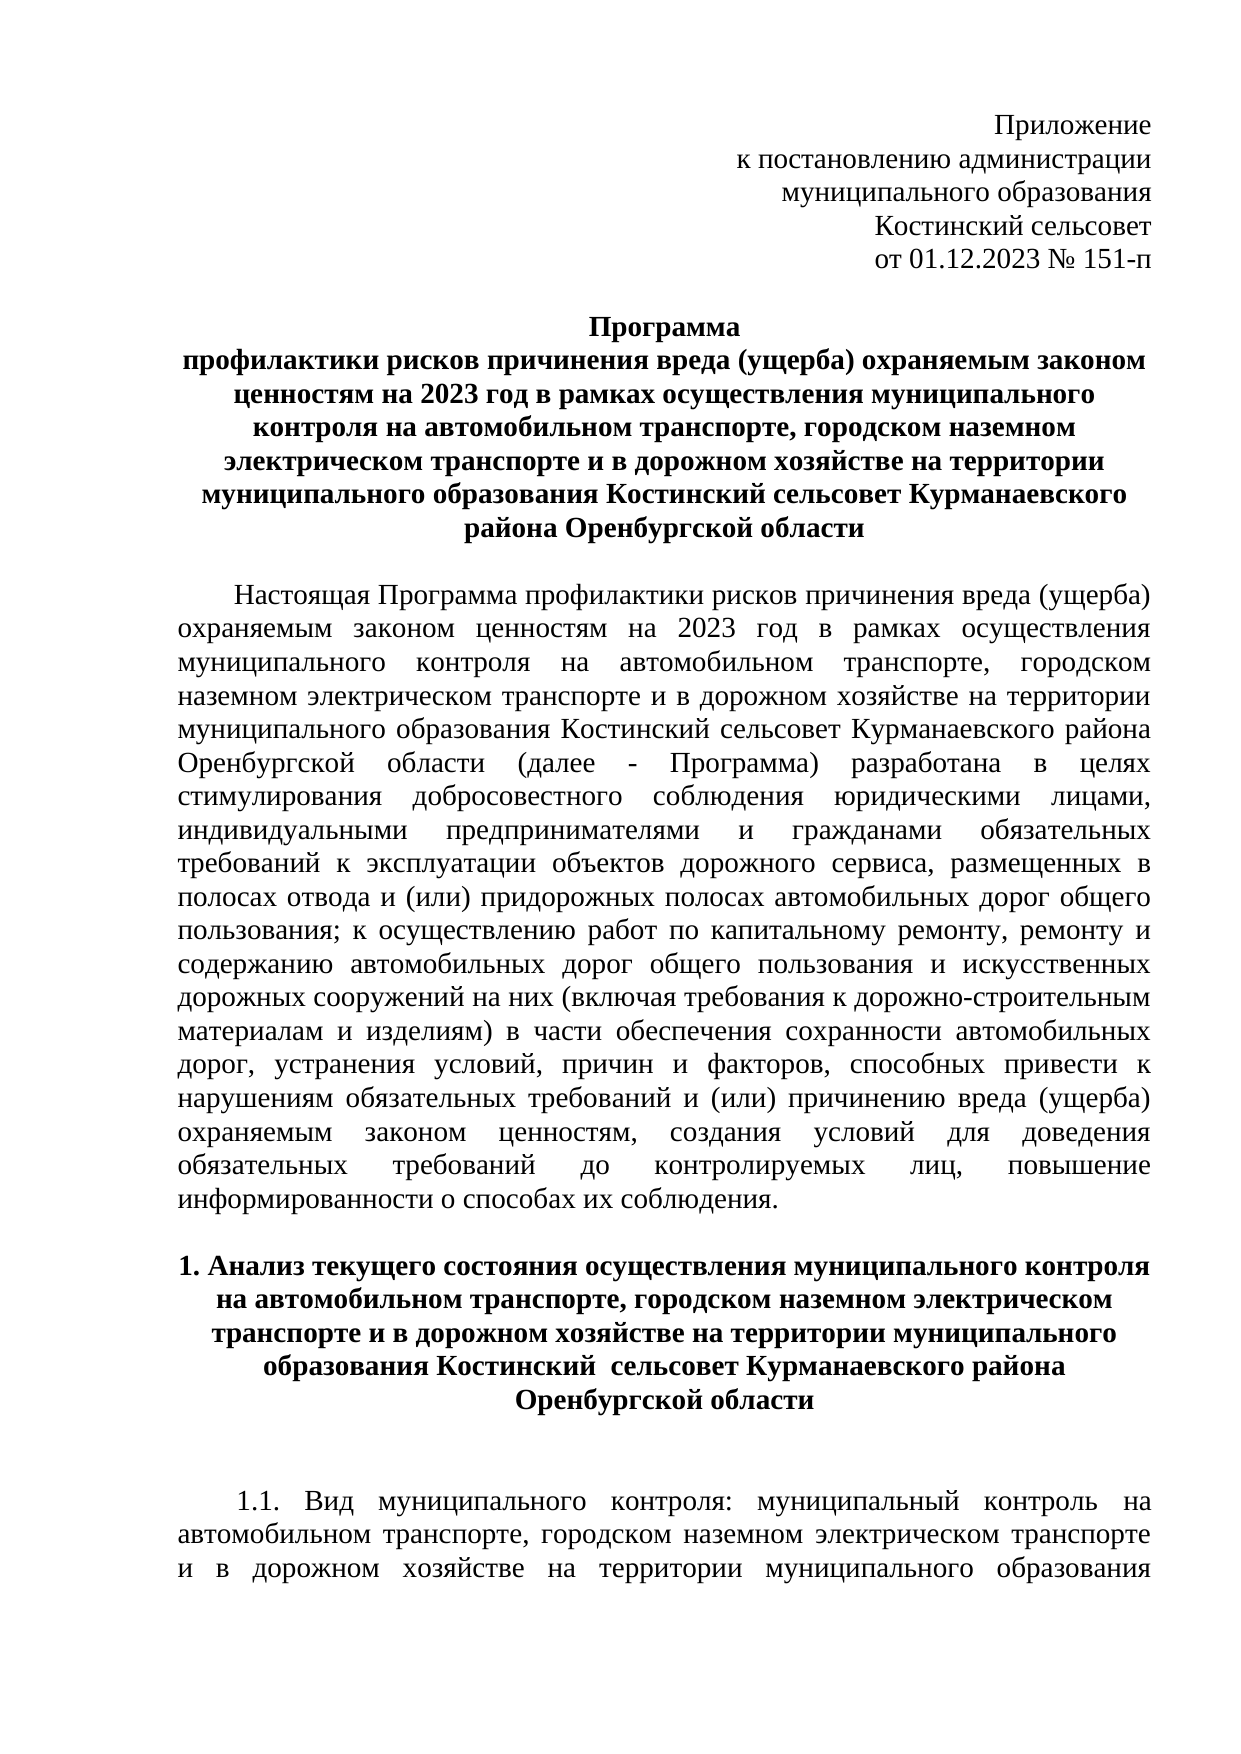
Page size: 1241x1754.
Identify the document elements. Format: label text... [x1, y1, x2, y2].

text к постановлению администрации [177, 141, 1152, 174]
text Приложение [177, 107, 1152, 141]
text от 01.12.2023 № 151-п [177, 242, 1152, 275]
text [177, 1483, 1152, 1583]
text 1. Анализ текущего состояния осуществления муниципального контроля на автомобильном транспорте, городском наземном электрическом транспорте и в дорожном хозяйстве на территории муниципального образования Костинский сельсовет Курманаевского района Оренбургской области [177, 1248, 1152, 1416]
text Костинский сельсовет [177, 208, 1152, 242]
text профилактики рисков причинения вреда (ущерба) охраняемым законом ценностям на 2023 год в рамках осуществления муниципального контроля на автомобильном транспорте, городском наземном электрическом транспорте и в дорожном хозяйстве на территории муниципального образования Костинский сельсовет Курманаевского района Оренбургской области [177, 342, 1152, 543]
text Программа [177, 309, 1152, 342]
text Настоящая Программа профилактики рисков причинения вреда (ущерба) охраняемым законом ценностям на 2023 год в рамках осуществления муниципального контроля на автомобильном транспорте, городском наземном электрическом транспорте и в дорожном хозяйстве на территории муниципального образования Костинский сельсовет Курманаевского района Оренбургской области (далее - Программа) разработана в целях стимулирования добросовестного соблюдения юридическими лицами, индивидуальными предпринимателями и гражданами обязательных требований к эксплуатации объектов дорожного сервиса, размещенных в полосах отвода и (или) придорожных полосах автомобильных дорог общего пользования; к осуществлению работ по капитальному ремонту, ремонту и содержанию автомобильных дорог общего пользования и искусственных дорожных сооружений на них (включая требования к дорожно-строительным материалам и изделиям) в части обеспечения сохранности автомобильных дорог, устранения условий, причин и факторов, способных привести к нарушениям обязательных требований и (или) причинению вреда (ущерба) охраняемым законом ценностям, создания условий для доведения обязательных требований до контролируемых лиц, повышение информированности о способах их соблюдения. [177, 577, 1152, 1214]
text муниципального образования [177, 174, 1152, 208]
